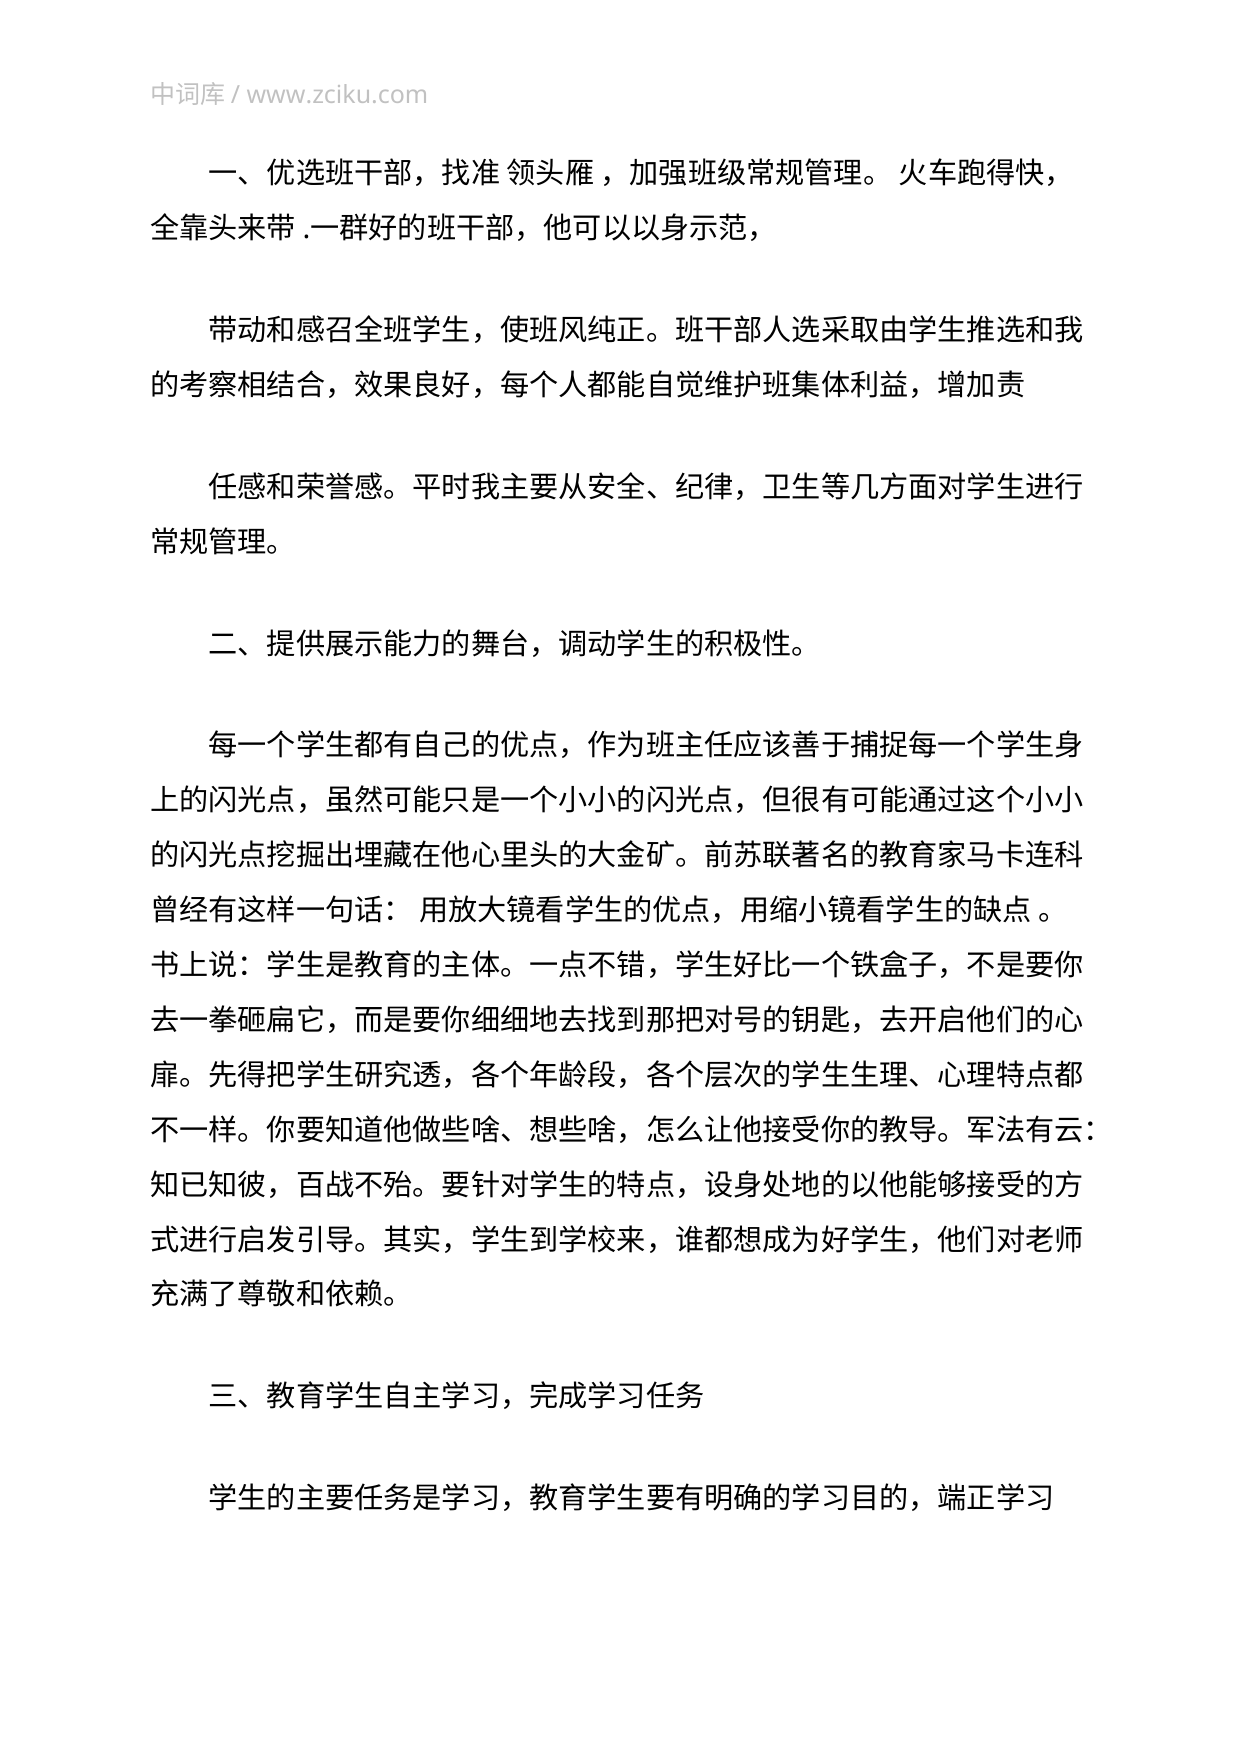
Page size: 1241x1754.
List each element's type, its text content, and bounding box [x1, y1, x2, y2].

text 每一个学生都有自己的优点，作为班主任应该善于捕捉每一个学生身上的闪光点，虽然可能只是一个小小的闪光点，但很有可能通过这个小小的闪光点挖掘出埋藏在他心里头的大金矿。前苏联著名的教育家马卡连科曾经有这样一句话： 用放大镜看学生的优点，用缩小镜看学生的缺点 。书上说：学生是教育的主体。一点不错，学生好比一个铁盒子，不是要你去一拳砸扁它，而是要你细细地去找到那把对号的钥匙，去开启他们的心扉。先得把学生研究透，各个年龄段，各个层次的学生生理、心理特点都不一样。你要知道他做些啥、想些啥，怎么让他接受你的教导。军法有云：知已知彼，百战不殆。要针对学生的特点，设身处地的以他能够接受的方式进行启发引导。其实，学生到学校来，谁都想成为好学生，他们对老师充满了尊敬和依赖。 [150, 722, 1090, 1313]
text 一、优选班干部，找准 领头雁 ，加强班级常规管理。 火车跑得快，全靠头来带 .一群好的班干部，他可以以身示范， [150, 150, 1090, 247]
text 三、教育学生自主学习，完成学习任务 [150, 1373, 1090, 1415]
text 带动和感召全班学生，使班风纯正。班干部人选采取由学生推选和我的考察相结合，效果良好，每个人都能自觉维护班集体利益，增加责 [150, 307, 1090, 404]
text 学生的主要任务是学习，教育学生要有明确的学习目的，端正学习 [150, 1474, 1090, 1517]
text 二、提供展示能力的舞台，调动学生的积极性。 [150, 620, 1090, 662]
text 任感和荣誉感。平时我主要从安全、纪律，卫生等几方面对学生进行常规管理。 [150, 463, 1090, 561]
